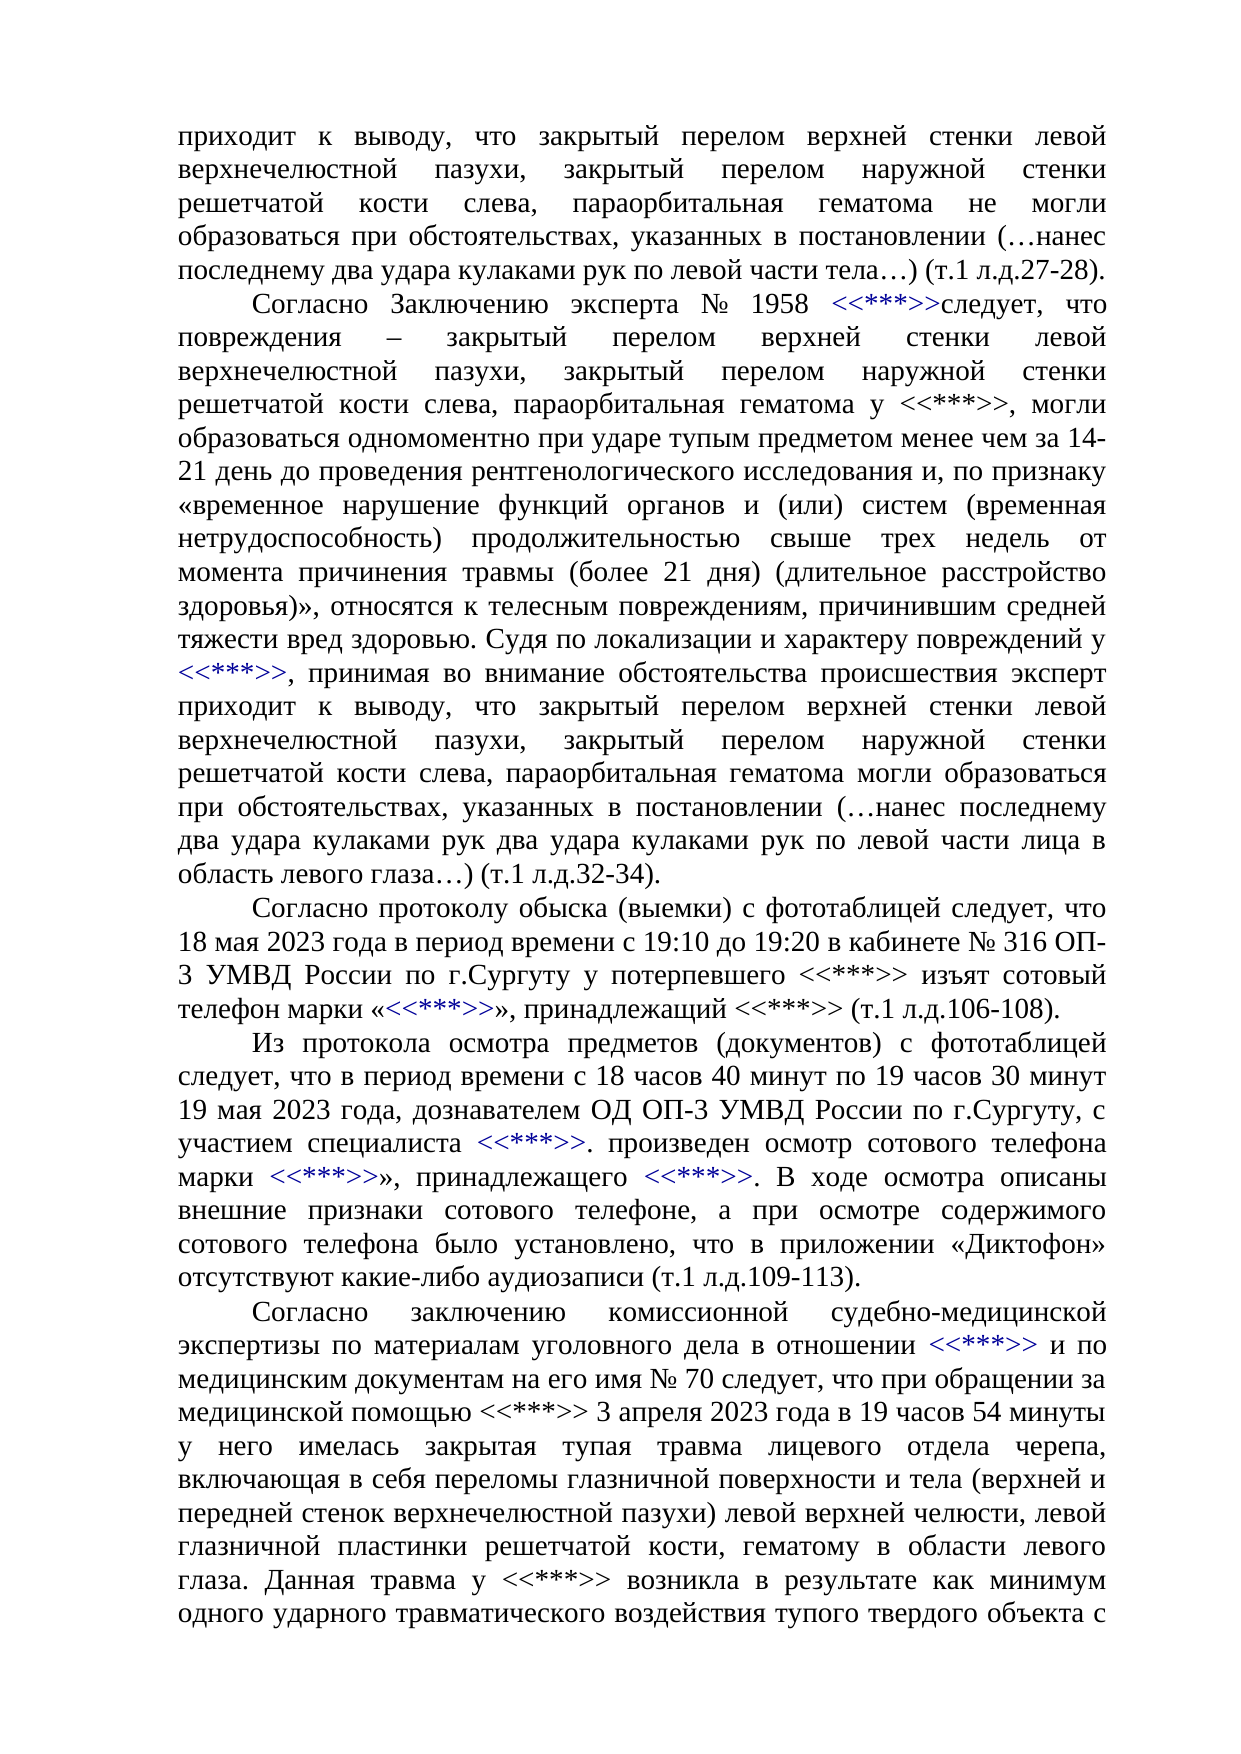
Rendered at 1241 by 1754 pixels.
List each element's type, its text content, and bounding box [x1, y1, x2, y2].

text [178, 1294, 1107, 1629]
text Согласно Заключению эксперта № 1958 <<***>>следует, что повреждения – закрытый перелом верхней стенки левой верхнечелюстной пазухи, закрытый перелом наружной стенки решетчатой кости слева, параорбитальная гематома у <<***>>, могли образоваться одномоментно при ударе тупым предметом менее чем за 14-21 день до проведения рентгенологического исследования и, по признаку «временное нарушение функций органов и (или) систем (временная нетрудоспособность) продолжительностью свыше трех недель от момента причинения травмы (более 21 дня) (длительное расстройство здоровья)», относятся к телесным повреждениям, причинившим средней тяжести вред здоровью. Судя по локализации и характеру повреждений у <<***>>, принимая во внимание обстоятельства происшествия эксперт приходит к выводу, что закрытый перелом верхней стенки левой верхнечелюстной пазухи, закрытый перелом наружной стенки решетчатой кости слева, параорбитальная гематома могли образоваться при обстоятельствах, указанных в постановлении (…нанес последнему два удара кулаками рук два удара кулаками рук по левой части лица в область левого глаза…) (т.1 л.д.32-34). [178, 286, 1107, 890]
text Из протокола осмотра предметов (документов) с фототаблицей следует, что в период времени с 18 часов 40 минут по 19 часов 30 минут 19 мая 2023 года, дознавателем ОД ОП-3 УМВД России по г.Сургуту, с участием специалиста <<***>>. произведен осмотр сотового телефона марки <<***>>», принадлежащего <<***>>. В ходе осмотра описаны внешние признаки сотового телефоне, а при осмотре содержимого сотового телефона было установлено, что в приложении «Диктофон» отсутствуют какие-либо аудиозаписи (т.1 л.д.109-113). [178, 1025, 1107, 1294]
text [178, 118, 1107, 286]
text Согласно протоколу обыска (выемки) с фототаблицей следует, что 18 мая 2023 года в период времени с 19:10 до 19:20 в кабинете № 316 ОП-3 УМВД России по г.Сургуту у потерпевшего <<***>> изъят сотовый телефон марки «<<***>>», принадлежащий <<***>> (т.1 л.д.106-108). [178, 891, 1107, 1025]
